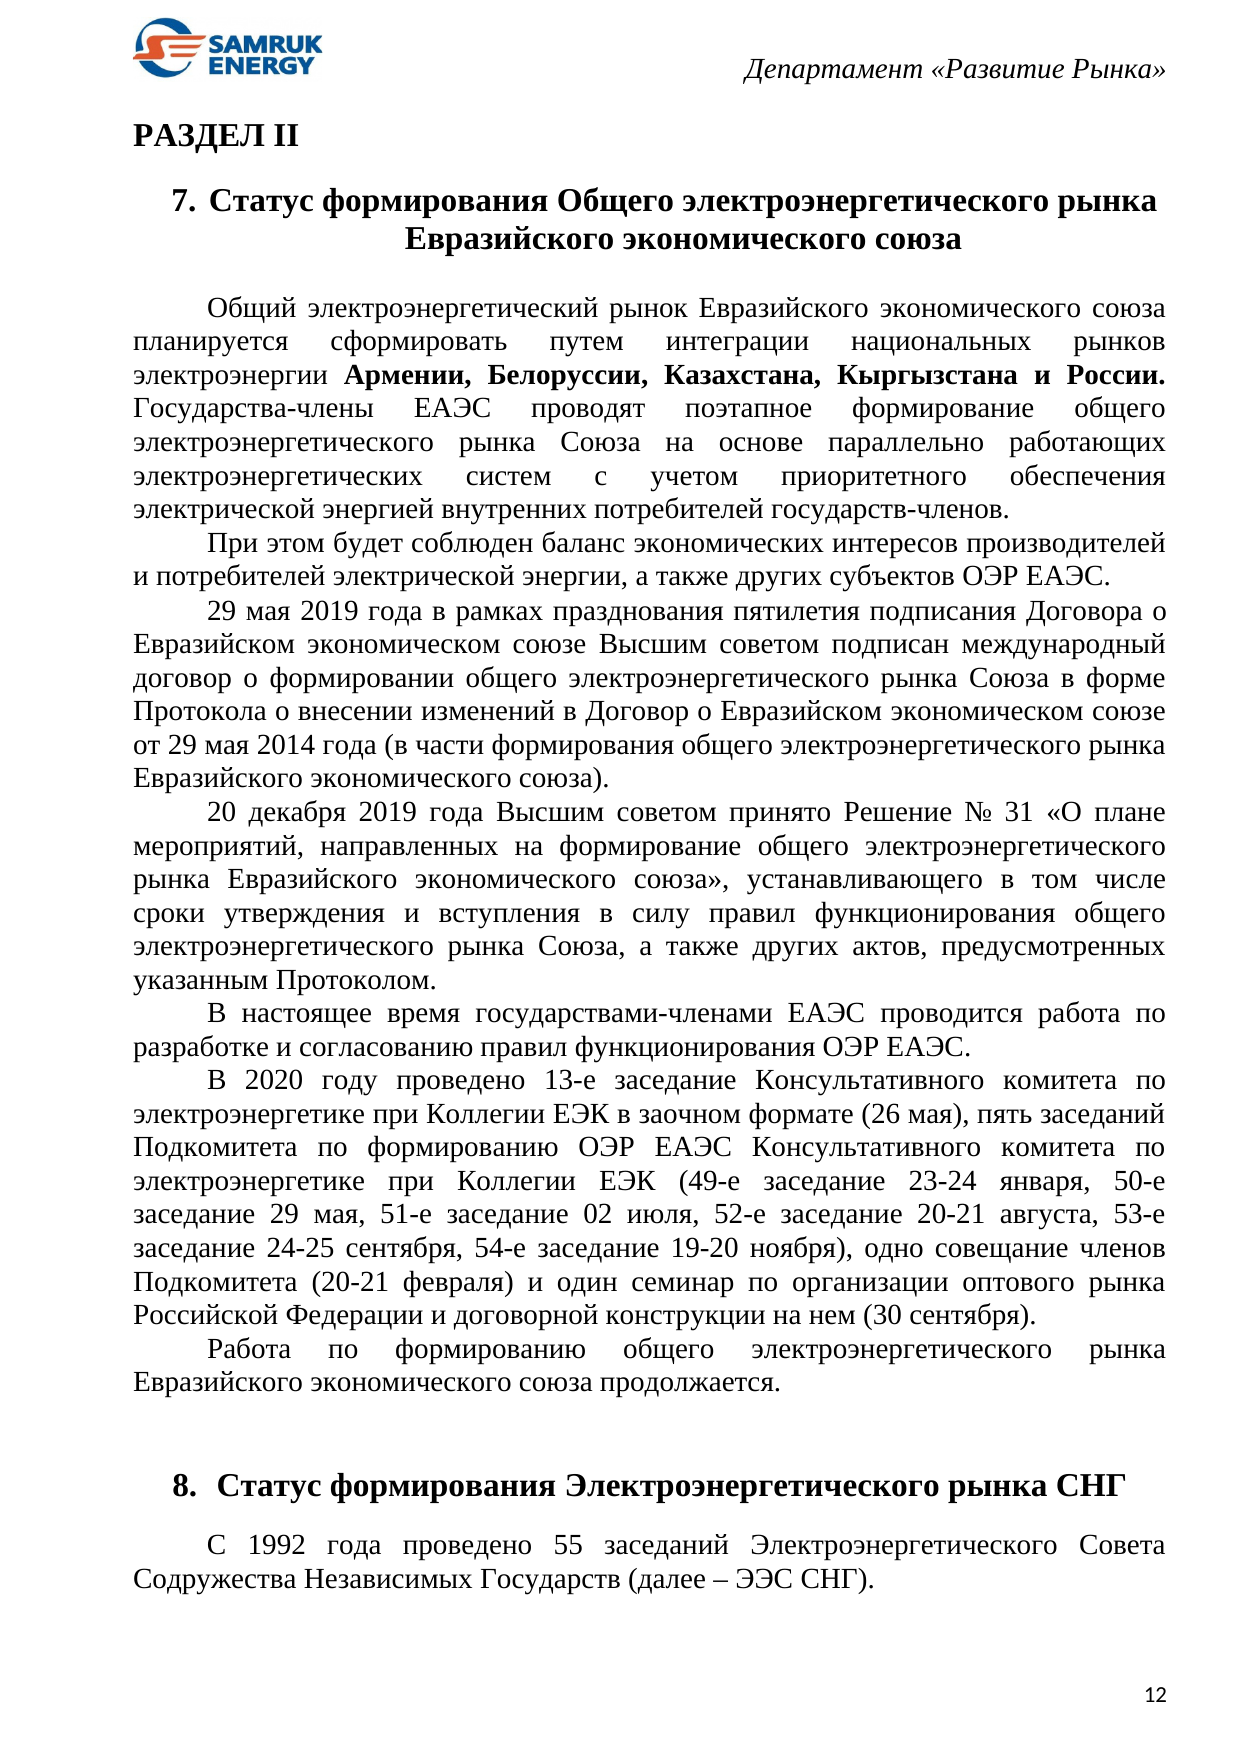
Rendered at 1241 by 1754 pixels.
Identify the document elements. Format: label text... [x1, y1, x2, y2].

picture [132, 17, 323, 82]
subtitle РАЗДЕЛ II [133, 115, 1167, 153]
text 20 декабря 2019 года Высшим советом принято Решение № 31 «О плане мероприятий, направленных на формирование общего электроэнергетического рынка Евразийского экономического союза», устанавливающего в том числе сроки утверждения и вступления в силу правил функционирования общего электроэнергетического рынка Союза, а также других актов, предусмотренных указанным Протоколом. [133, 794, 1167, 995]
text Работа по формированию общего электроэнергетического рынка Евразийского экономического союза продолжается. [133, 1331, 1167, 1398]
subtitle Статус формирования Общего электроэнергетического рынка Евразийского экономического союза [162, 180, 1167, 256]
text В настоящее время государствами-членами ЕАЭС проводится работа по разработке и согласованию правил функционирования ОЭР ЕАЭС. [133, 995, 1167, 1062]
subtitle Статус формирования Электроэнергетического рынка СНГ [133, 1465, 1167, 1503]
text Общий электроэнергетический рынок Евразийского экономического союза планируется сформировать путем интеграции национальных рынков электроэнергии Армении, Белоруссии, Казахстана, Кыргызстана и России. Государства-члены ЕАЭС проводят поэтапное формирование общего электроэнергетического рынка Союза на основе параллельно работающих электроэнергетических систем с учетом приоритетного обеспечения электрической энергией внутренних потребителей государств-членов. [133, 290, 1167, 525]
text С 1992 года проведено 55 заседаний Электроэнергетического Совета Содружества Независимых Государств (далее – ЭЭС СНГ). [133, 1527, 1167, 1594]
text При этом будет соблюден баланс экономических интересов производителей и потребителей электрической энергии, а также других субъектов ОЭР ЕАЭС. [133, 525, 1167, 592]
text 29 мая 2019 года в рамках празднования пятилетия подписания Договора о Евразийском экономическом союзе Высшим советом подписан международный договор о формировании общего электроэнергетического рынка Союза в форме Протокола о внесении изменений в Договор о Евразийском экономическом союзе от 29 мая 2014 года (в части формирования общего электроэнергетического рынка Евразийского экономического союза). [133, 593, 1167, 794]
text В 2020 году проведено 13-е заседание Консультативного комитета по электроэнергетике при Коллегии ЕЭК в заочном формате (26 мая), пять заседаний Подкомитета по формированию ОЭР ЕАЭС Консультативного комитета по электроэнергетике при Коллегии ЕЭК (49-е заседание 23-24 января, 50-е заседание 29 мая, 51-е заседание 02 июля, 52-е заседание 20-21 августа, 53-е заседание 24-25 сентября, 54-е заседание 19-20 ноября), одно совещание членов Подкомитета (20-21 февраля) и один семинар по организации оптового рынка Российской Федерации и договорной конструкции на нем (30 сентября). [133, 1062, 1167, 1331]
